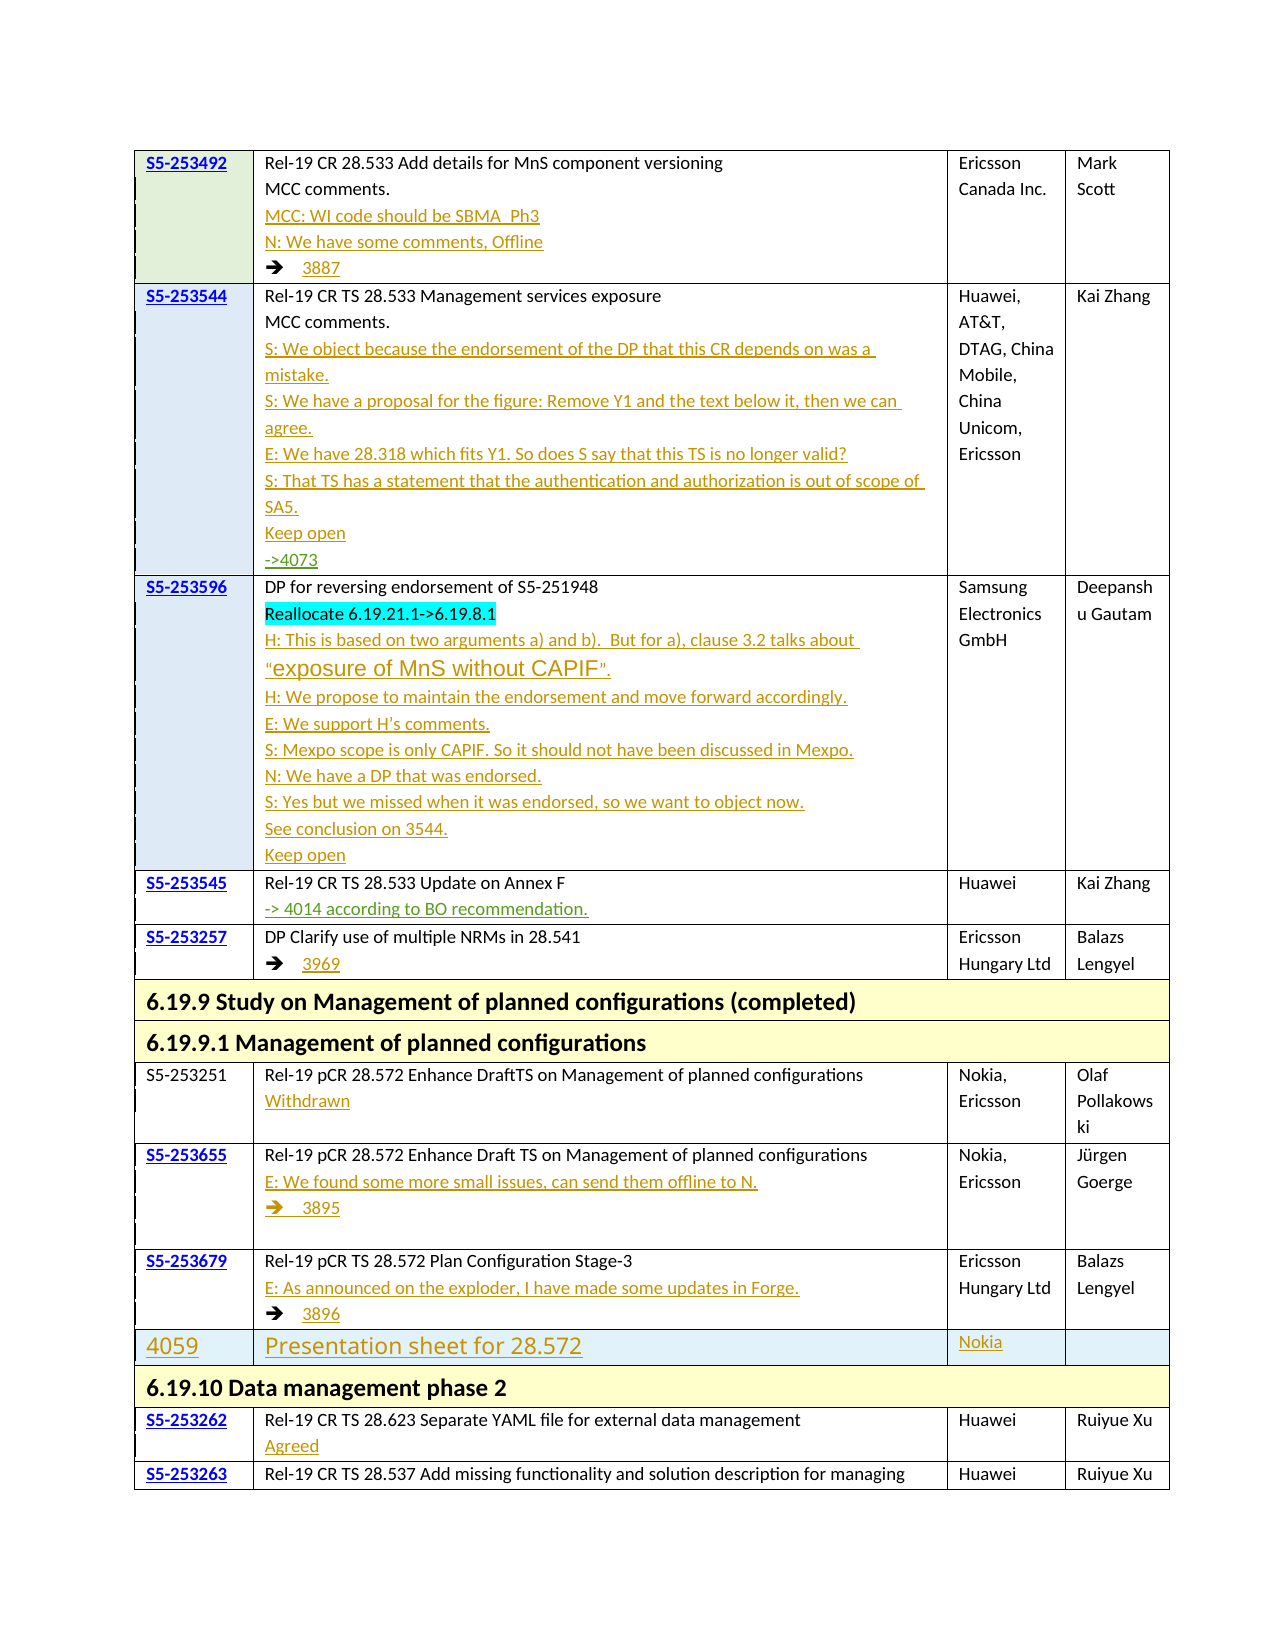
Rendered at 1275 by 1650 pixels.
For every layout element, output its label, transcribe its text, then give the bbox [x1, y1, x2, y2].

table_cell Ruiyue Xu [1066, 1462, 1169, 1489]
table_cell S5-253596 [135, 576, 253, 870]
table_cell Kai Zhang [1066, 284, 1169, 574]
table_cell Jürgen Goerge [1066, 1144, 1169, 1249]
table_cell DP Clarify use of multiple NRMs in 28.541 [254, 925, 947, 978]
table_cell S5-253262 [135, 1408, 253, 1461]
table_cell Nokia, Ericsson [948, 1144, 1065, 1249]
table_cell Huawei [948, 871, 1065, 924]
table_cell Samsung Electronics GmbH [948, 576, 1065, 870]
table_cell Ruiyue Xu [1066, 1408, 1169, 1461]
table_cell S5-253251 [135, 1063, 253, 1142]
table_cell S5-253263 [135, 1462, 253, 1489]
table_cell Ericsson Hungary Ltd [948, 925, 1065, 978]
table_cell Kai Zhang [1066, 871, 1169, 924]
table_cell Rel-19 pCR TS 28.572 Plan Configuration Stage-3 [254, 1250, 947, 1329]
table_cell DP for reversing endorsement of S5-251948 Reallocate 6.19.21.1->6.19.8.1 [254, 576, 947, 870]
table_cell Deepanshu Gautam [1066, 576, 1169, 870]
table_cell Rel-19 pCR 28.572 Enhance DraftTS on Management of planned configurations [254, 1063, 947, 1142]
table_cell Rel-19 CR TS 28.623 Separate YAML file for external data management [254, 1408, 947, 1461]
table_cell S5-253655 [135, 1144, 253, 1249]
table_cell S5-253492 [135, 151, 253, 283]
table_cell Nokia, Ericsson [948, 1063, 1065, 1142]
table_cell S5-253257 [135, 925, 253, 978]
table_cell Olaf Pollakowski [1066, 1063, 1169, 1142]
table_cell Huawei [948, 1462, 1065, 1489]
table_cell Rel-19 pCR 28.572 Enhance Draft TS on Management of planned configurations [254, 1144, 947, 1249]
table_cell Rel-19 CR TS 28.533 Management services exposure MCC comments. [254, 284, 947, 574]
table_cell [948, 151, 1065, 283]
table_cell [254, 1462, 947, 1489]
table_cell Rel-19 CR 28.533 Add details for MnS component versioning MCC comments. [254, 151, 947, 283]
table_cell Mark Scott [1066, 151, 1169, 283]
table_cell 6.19.10 Data management phase 2 [135, 1366, 1169, 1407]
table_cell 6.19.9 Study on Management of planned configurations (completed) [135, 980, 1169, 1020]
table_cell Huawei, AT&T, DTAG, China Mobile, China Unicom, Ericsson [948, 284, 1065, 574]
table_cell Ericsson Hungary Ltd [948, 1250, 1065, 1329]
table_cell S5-253679 [135, 1250, 253, 1329]
table_cell Huawei [948, 1408, 1065, 1461]
table_cell Rel-19 CR TS 28.533 Update on Annex F [254, 871, 947, 924]
table_cell S5-253544 [135, 284, 253, 574]
table_cell Balazs Lengyel [1066, 925, 1169, 978]
table_cell 6.19.9.1 Management of planned configurations [135, 1021, 1169, 1062]
table_cell S5-253545 [135, 871, 253, 924]
table_cell Balazs Lengyel [1066, 1250, 1169, 1329]
